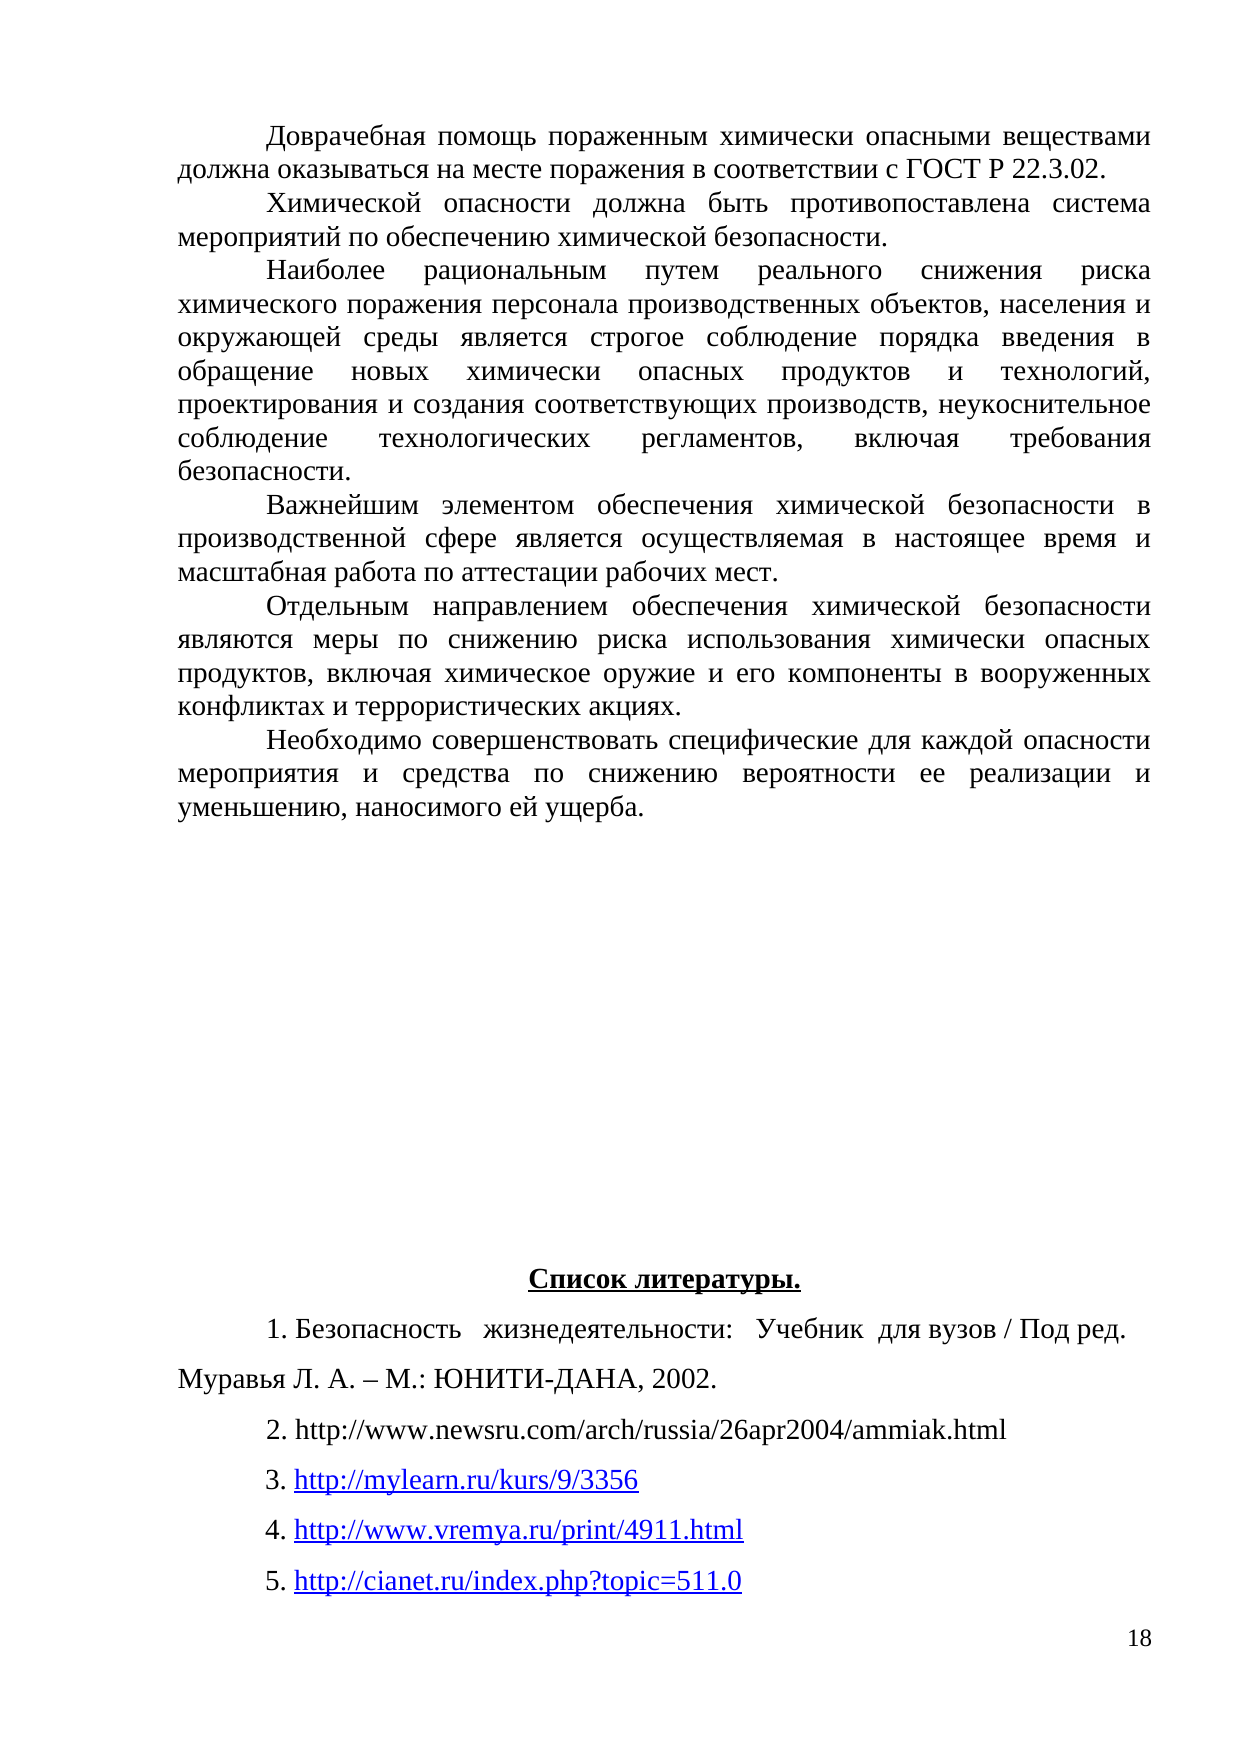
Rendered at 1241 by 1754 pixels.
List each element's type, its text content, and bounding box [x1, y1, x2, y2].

text Химической опасности должна быть противопоставлена система мероприятий по обеспечению химической безопасности. [177, 185, 1152, 252]
text Наиболее рациональным путем реального снижения риска химического поражения персонала производственных объектов, населения и окружающей среды является строгое соблюдение порядка введения в обращение новых химически опасных продуктов и технологий, проектирования и создания соответствующих производств, неукоснительное соблюдение технологических регламентов, включая требования безопасности. [177, 252, 1152, 487]
text Список литературы. [177, 1261, 1152, 1294]
text 2. http://www.newsru.com/arch/russia/26apr2004/ammiak.html [177, 1412, 1152, 1445]
text Отдельным направлением обеспечения химической безопасности являются меры по снижению риска использования химически опасных продуктов, включая химическое оружие и его компоненты в вооруженных конфликтах и террористических акциях. [177, 588, 1152, 722]
text 5. http://cianet.ru/index.php?topic=511.0 [177, 1563, 1152, 1596]
text 3. http://mylearn.ru/kurs/9/3356 [177, 1462, 1152, 1496]
text 4. http://www.vremya.ru/print/4911.html [177, 1512, 1152, 1546]
text Важнейшим элементом обеспечения химической безопасности в производственной сфере является осуществляемая в настоящее время и масштабная работа по аттестации рабочих мест. [177, 487, 1152, 588]
text Необходимо совершенствовать специфические для каждой опасности мероприятия и средства по снижению вероятности ее реализации и уменьшению, наносимого ей ущерба. [177, 722, 1152, 822]
text 1. Безопасность жизнедеятельности: Учебник для вузов / Под ред. Муравья Л. А. – М.: ЮНИТИ-ДАНА, 2002. [177, 1311, 1152, 1395]
text Доврачебная помощь пораженным химически опасными веществами должна оказываться на месте поражения в соответствии с ГОСТ Р 22.3.02. [177, 118, 1152, 185]
